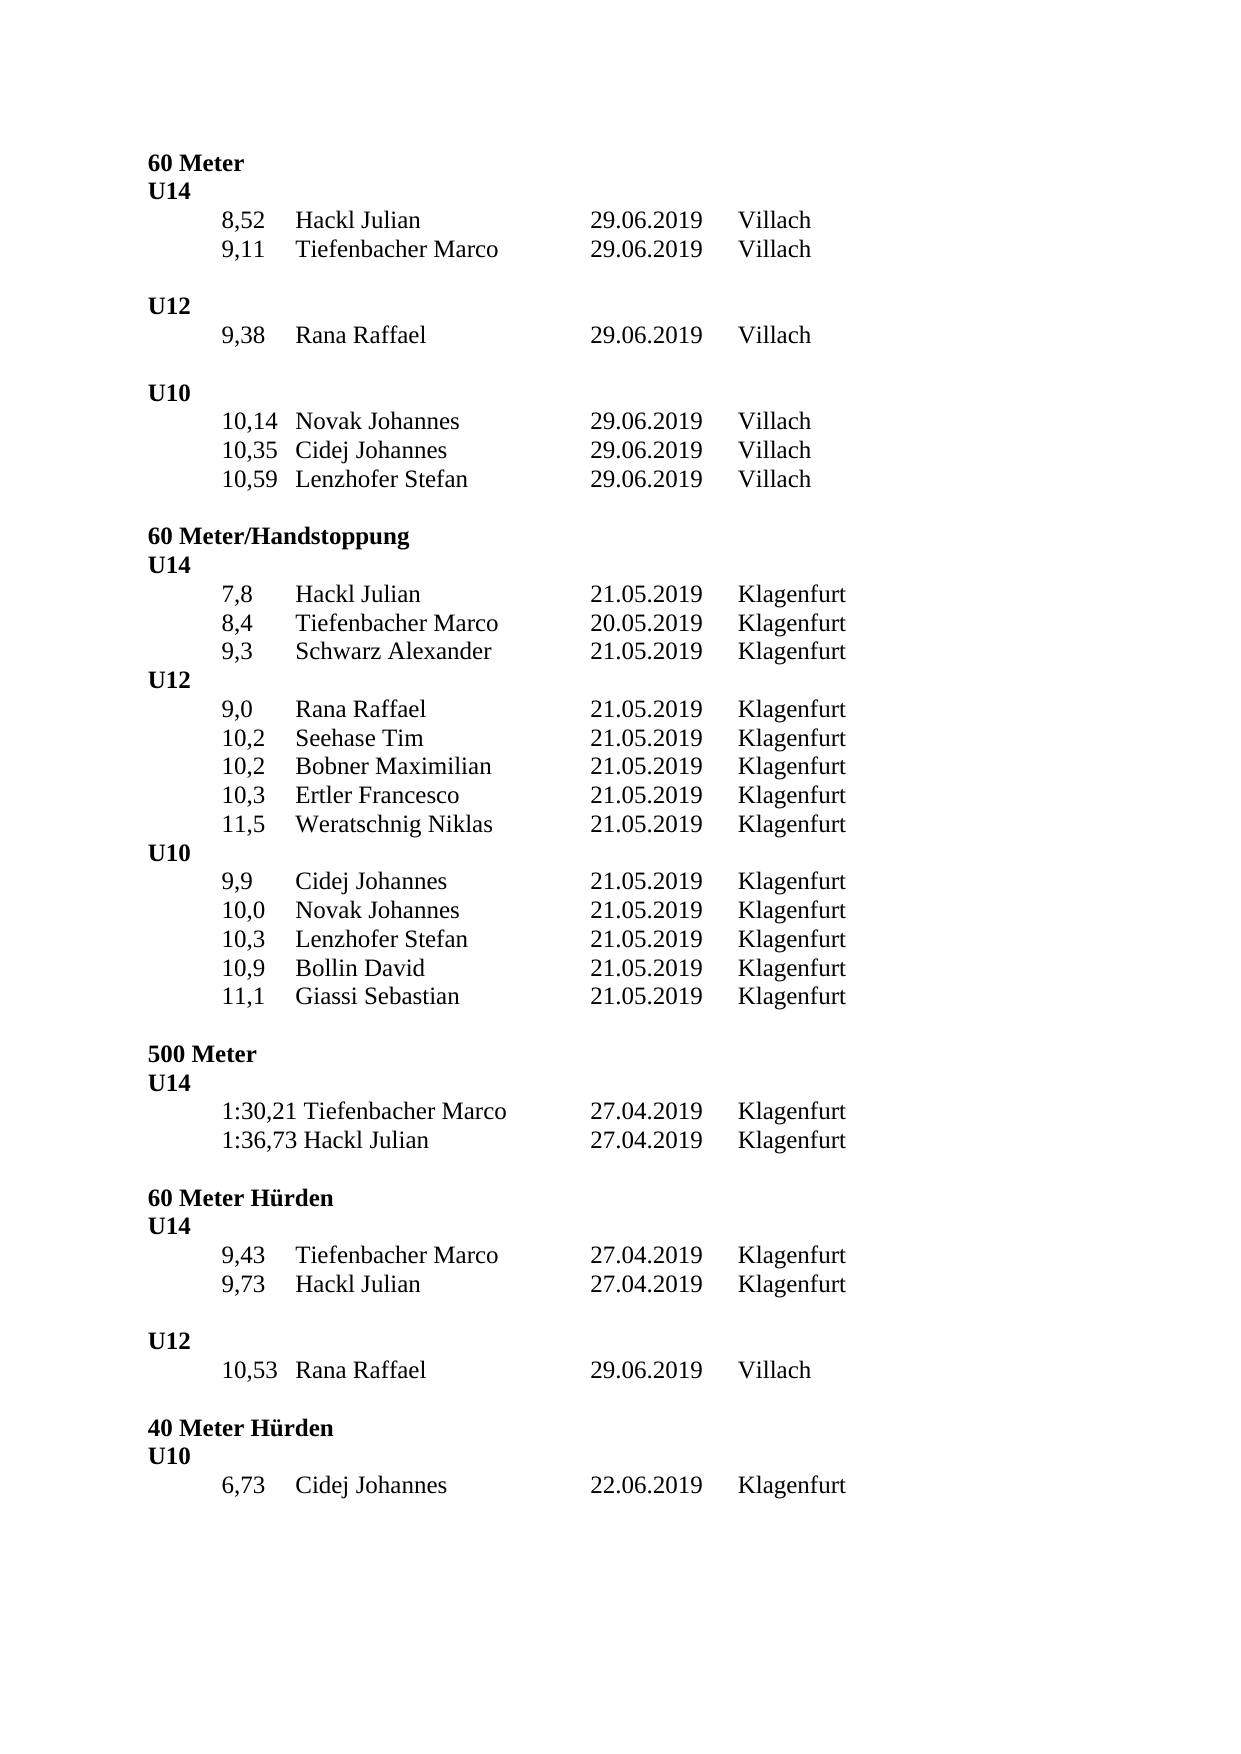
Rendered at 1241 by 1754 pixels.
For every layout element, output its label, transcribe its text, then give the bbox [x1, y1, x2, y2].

text 9,38 Rana Raffael 29.06.2019 Villach [148, 320, 1093, 349]
text 40 Meter Hürden [148, 1413, 1093, 1441]
text U12 [148, 665, 1093, 694]
text U14 [148, 1068, 1093, 1096]
text U10 [148, 838, 1093, 866]
text 60 Meter Hürden U14 [148, 1183, 1093, 1240]
text U12 [148, 291, 1093, 320]
text 60 Meter/Handstoppung [148, 521, 1093, 550]
text 9,43 Tiefenbacher Marco 27.04.2019 Klagenfurt 9,73 Hackl Julian 27.04.2019 Klagenfurt [148, 1240, 1093, 1298]
text U12 [148, 1326, 1093, 1355]
text U10 [148, 378, 1093, 406]
text 1:36,73 Hackl Julian 27.04.2019 Klagenfurt [148, 1125, 1093, 1154]
text 8,52 Hackl Julian 29.06.2019 Villach 9,11 Tiefenbacher Marco 29.06.2019 Villach [148, 205, 1093, 263]
text U10 6,73 Cidej Johannes 22.06.2019 Klagenfurt [148, 1441, 1093, 1499]
text 9,0 Rana Raffael 21.05.2019 Klagenfurt 10,2 Seehase Tim 21.05.2019 Klagenfurt 10,2 Bobner Maximilian 21.05.2019 Klagenfurt 10,3 Ertler Francesco 21.05.2019 Klagenfurt 11,5 Weratschnig Niklas 21.05.2019 Klagenfurt [148, 694, 1093, 838]
text 500 Meter [148, 1039, 1093, 1068]
text 7,8 Hackl Julian 21.05.2019 Klagenfurt [148, 579, 1093, 608]
text 10,53 Rana Raffael 29.06.2019 Villach [148, 1355, 1093, 1384]
text 10,14 Novak Johannes 29.06.2019 Villach 10,35 Cidej Johannes 29.06.2019 Villach 10,59 Lenzhofer Stefan 29.06.2019 Villach [148, 406, 1093, 493]
text U14 [148, 550, 1093, 579]
text 8,4 Tiefenbacher Marco 20.05.2019 Klagenfurt 9,3 Schwarz Alexander 21.05.2019 Klagenfurt [148, 608, 1093, 665]
text U14 [148, 176, 1093, 205]
text 1:30,21 Tiefenbacher Marco 27.04.2019 Klagenfurt [148, 1096, 1093, 1125]
text 9,9 Cidej Johannes 21.05.2019 Klagenfurt [148, 866, 1093, 895]
text 10,0 Novak Johannes 21.05.2019 Klagenfurt 10,3 Lenzhofer Stefan 21.05.2019 Klagenfurt 10,9 Bollin David 21.05.2019 Klagenfurt 11,1 Giassi Sebastian 21.05.2019 Klagenfurt [148, 895, 1093, 1010]
text 60 Meter [148, 148, 1093, 176]
